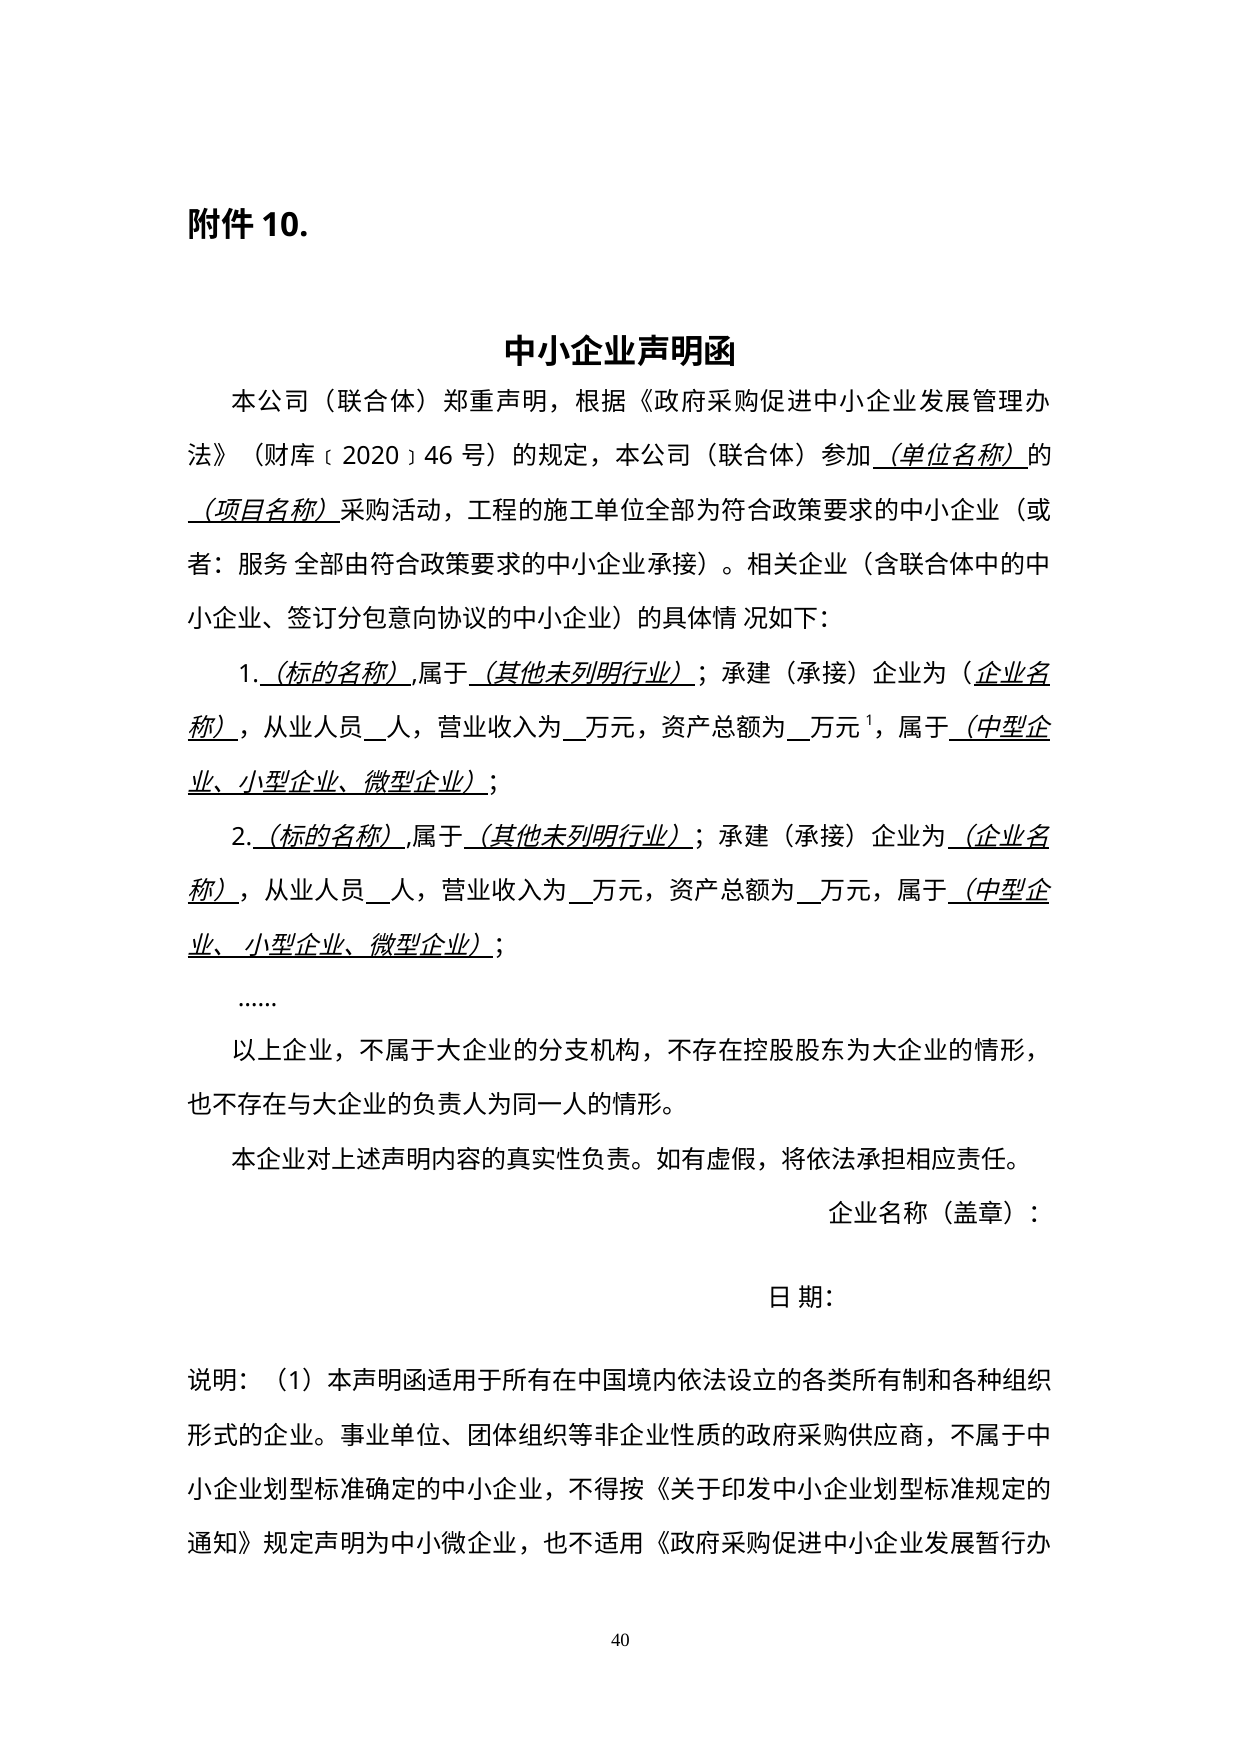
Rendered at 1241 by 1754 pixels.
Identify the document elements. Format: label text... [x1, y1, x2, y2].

text 以上企业，不属于大企业的分支机构，不存在控股股东为大企业的情形，也不存在与大企业的负责人为同一人的情形。 [187, 1031, 1053, 1121]
text 中小企业声明函 [187, 316, 1053, 381]
text 2.（标的名称）,属于（其他未列明行业）；承建（承接）企业为（企业名称），从业人员 人，营业收入为 万元，资产总额为 万元，属于（中型企业、 小型企业、微型企业）； [187, 816, 1053, 961]
text 1.（标的名称）,属于（其他未列明行业）；承建（承接）企业为（企业名称），从业人员 人，营业收入为 万元，资产总额为 万元1，属于（中型企业、小型企业、微型企业）； [187, 653, 1053, 798]
text …… [187, 979, 1053, 1014]
text 企业名称（盖章）： [187, 1194, 1053, 1230]
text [187, 1361, 1053, 1560]
text 日 期： [767, 1277, 1053, 1313]
text 本公司（联合体）郑重声明，根据《政府采购促进中小企业发展管理办法》（财库﹝2020﹞46 号）的规定，本公司（联合体）参加（单位名称）的（项目名称）采购活动，工程的施工单位全部为符合政策要求的中小企业（或者：服务 全部由符合政策要求的中小企业承接）。相关企业（含联合体中的中小企业、签订分包意向协议的中小企业）的具体情 况如下： [187, 381, 1053, 635]
subtitle 附件10. [187, 189, 1053, 254]
text 本企业对上述声明内容的真实性负责。如有虚假，将依法承担相应责任。 [187, 1139, 1053, 1176]
